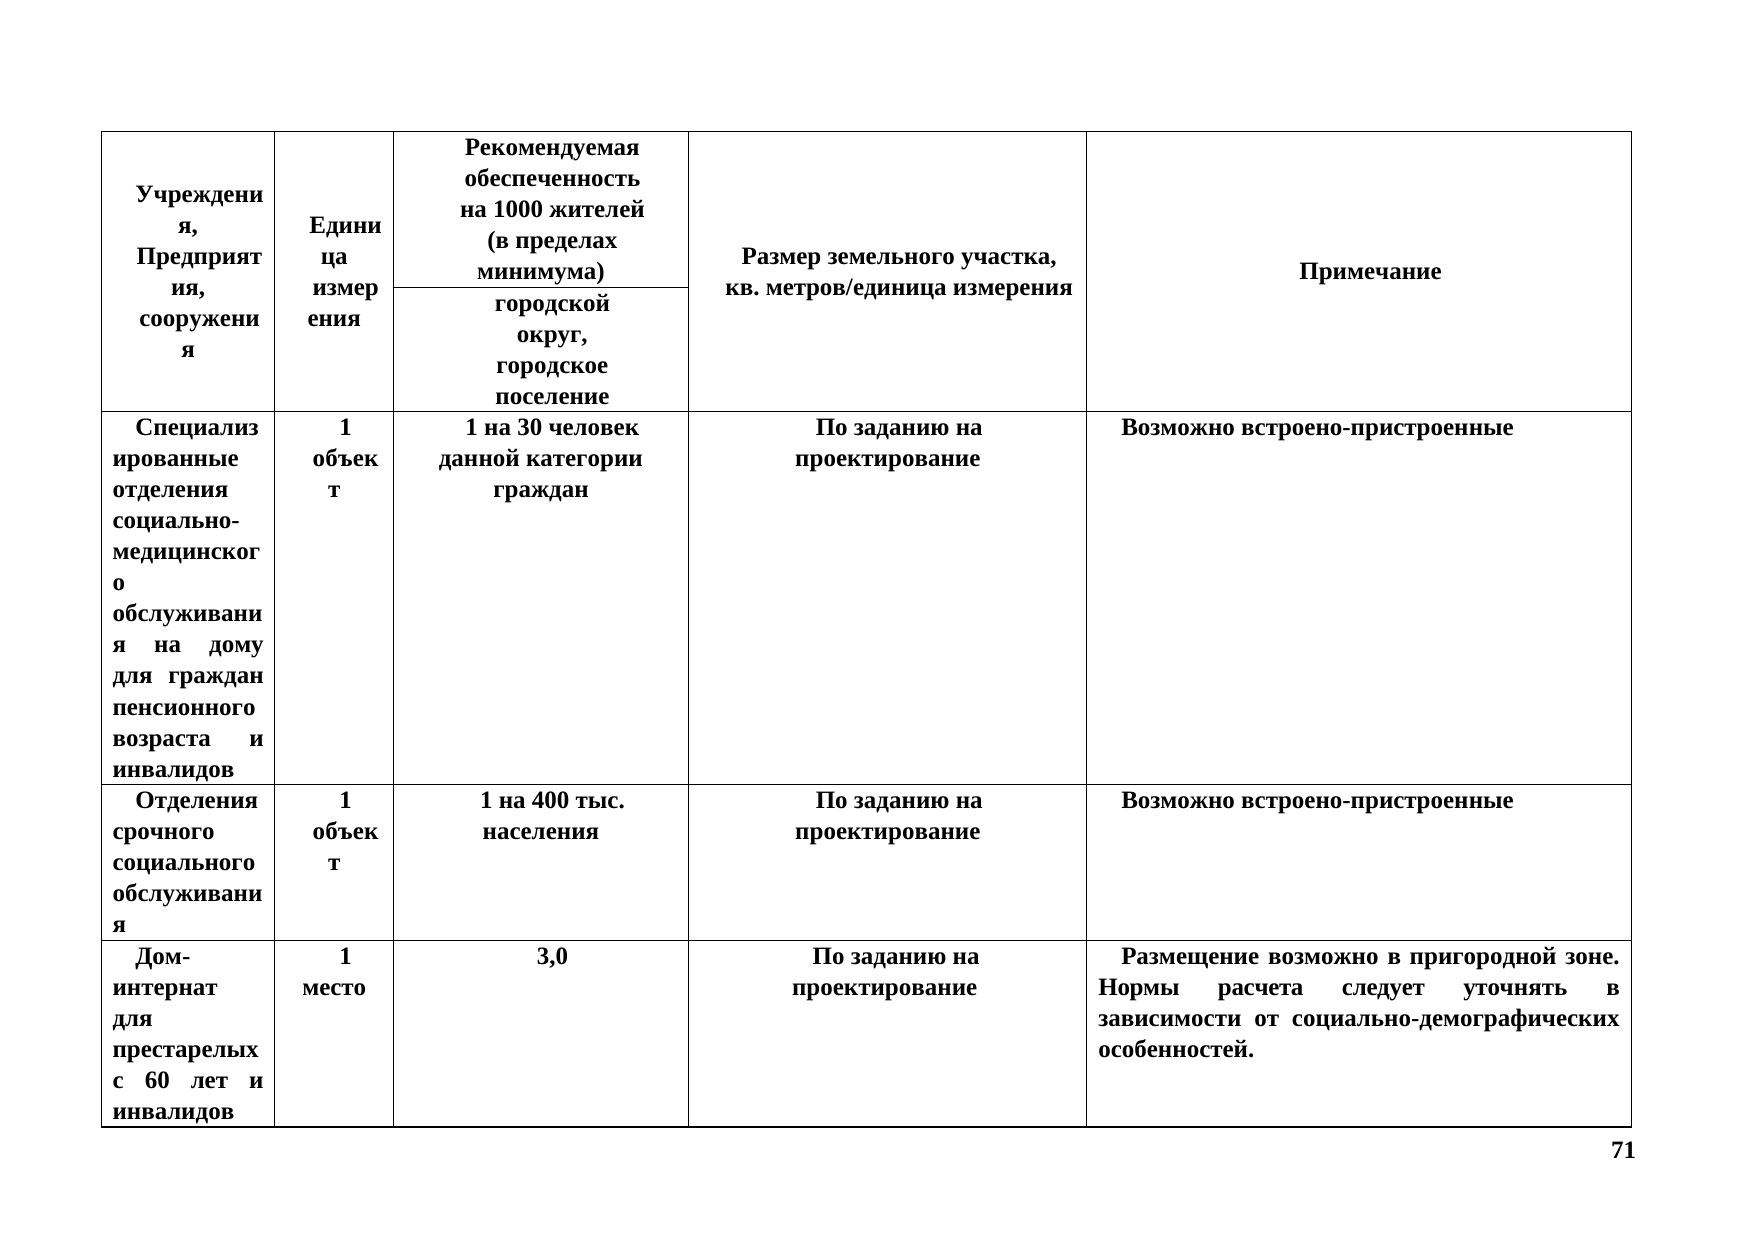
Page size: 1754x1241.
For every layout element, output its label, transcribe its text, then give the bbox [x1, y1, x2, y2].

table_cell Специализированные отделения социально-медицинского обслуживания на дому для граждан пенсионного возраста и инвалидов [102, 412, 274, 784]
table_cell Отделения срочного социального обслуживания [102, 785, 274, 940]
table_header Единица измерения [275, 132, 393, 411]
table_cell 1 на 30 человек данной категории граждан [394, 412, 688, 784]
table_cell По заданию на проектирование [689, 412, 1086, 784]
table_cell Возможно встроено-пристроенные [1087, 785, 1631, 940]
table_cell городской округ, городское поселение [394, 288, 688, 411]
table_cell Размещение возможно в пригородной зоне. Нормы расчета следует уточнять в зависимости от социально-демографических особенностей. [1087, 941, 1631, 1126]
table_cell Дом-интернат для престарелых с 60 лет и инвалидов [102, 941, 274, 1126]
table_cell 1 на 400 тыс. населения [394, 785, 688, 940]
table_cell По заданию на проектирование [689, 785, 1086, 940]
table_cell Возможно встроено-пристроенные [1087, 412, 1631, 784]
table_header Рекомендуемая обеспеченность на 1000 жителей (в пределах минимума) [394, 132, 688, 287]
table_cell 1 место [275, 941, 393, 1126]
table_header Примечание [1087, 132, 1631, 411]
table_cell 1 объект [275, 412, 393, 784]
table_cell По заданию на проектирование [689, 941, 1086, 1126]
table_header Учреждения, Предприятия, сооружения [102, 132, 274, 411]
table_cell 1 объект [275, 785, 393, 940]
table_cell 3,0 [394, 941, 688, 1126]
table_header Размер земельного участка, кв. метров/единица измерения [689, 132, 1086, 411]
